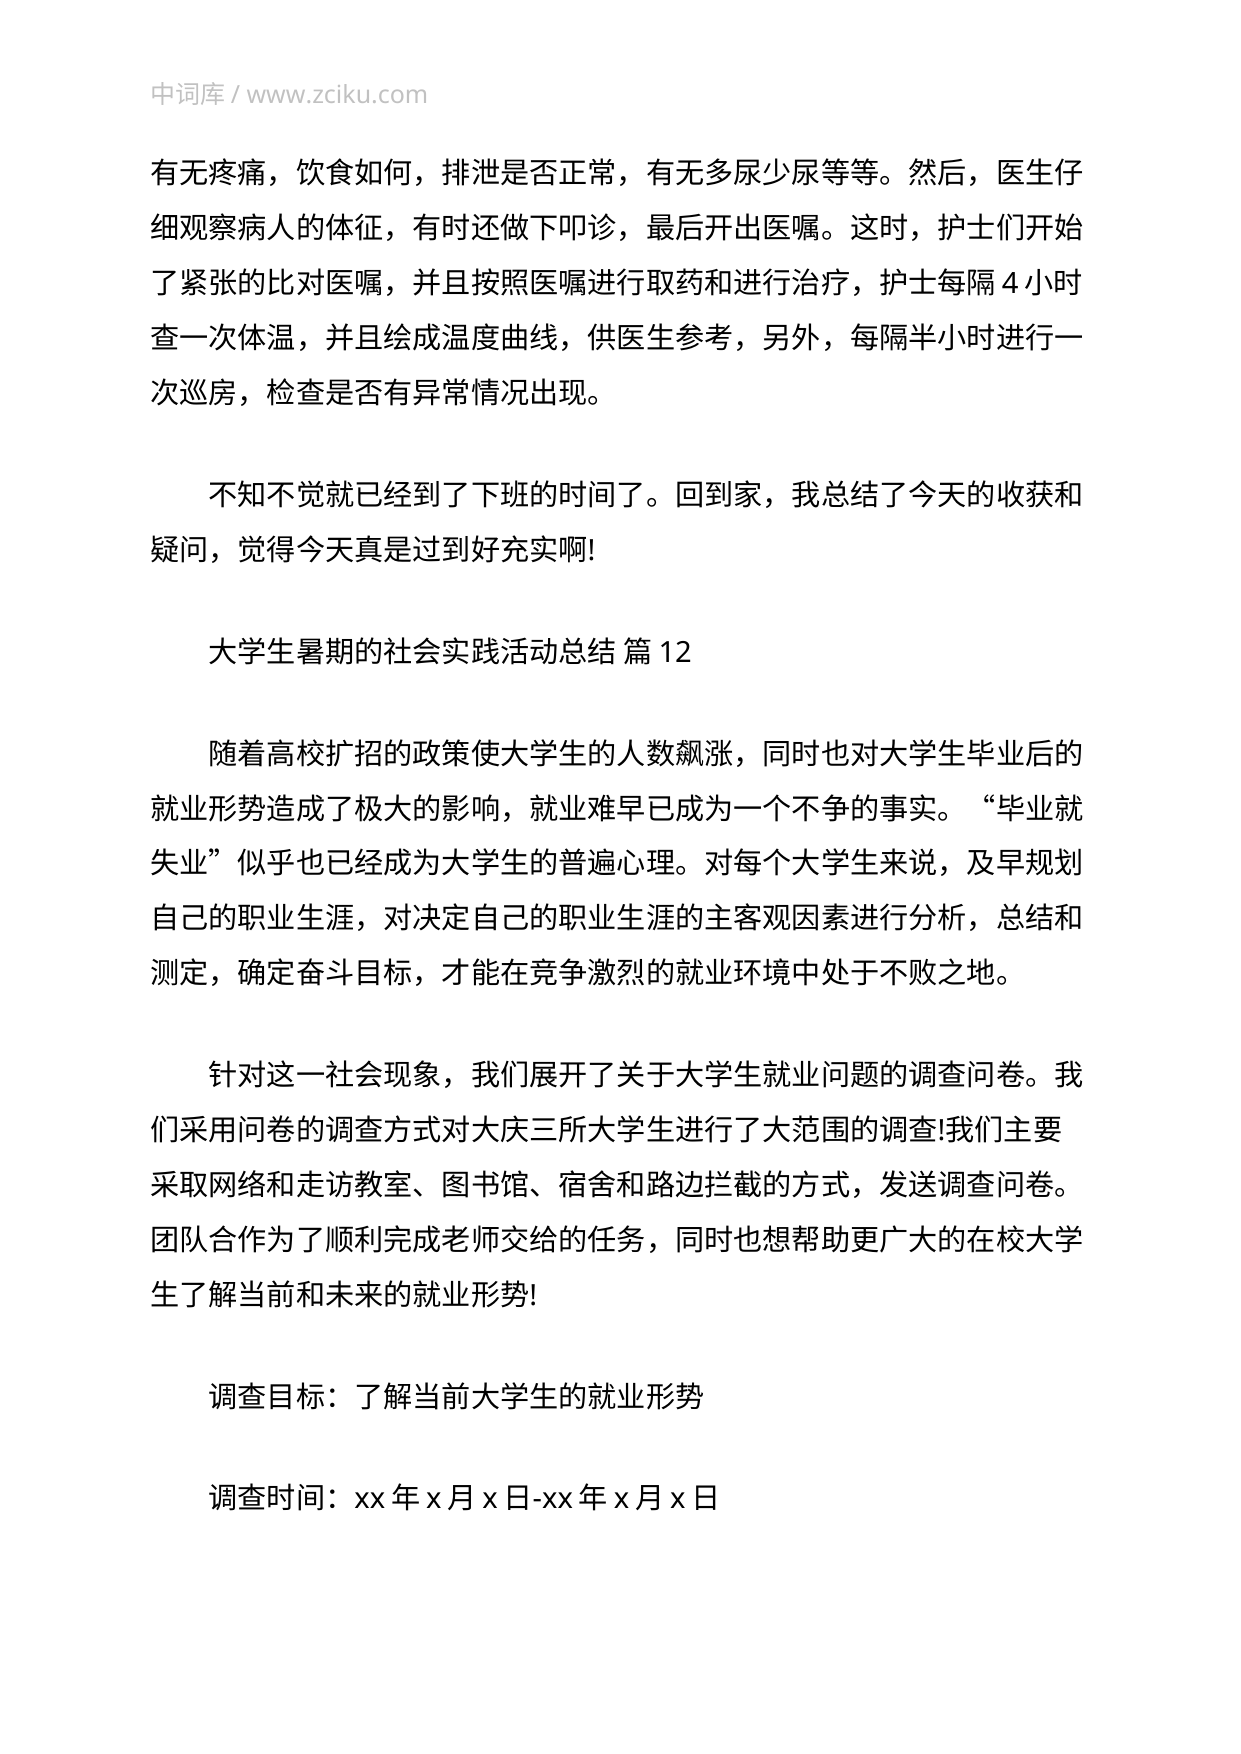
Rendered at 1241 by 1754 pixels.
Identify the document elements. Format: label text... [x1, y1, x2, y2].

text 调查目标：了解当前大学生的就业形势 [150, 1373, 1090, 1416]
text 大学生暑期的社会实践活动总结 篇12 [150, 628, 1090, 671]
text 针对这一社会现象，我们展开了关于大学生就业问题的调查问卷。我们采用问卷的调查方式对大庆三所大学生进行了大范围的调查!我们主要采取网络和走访教室、图书馆、宿舍和路边拦截的方式，发送调查问卷。团队合作为了顺利完成老师交给的任务，同时也想帮助更广大的在校大学生了解当前和未来的就业形势! [150, 1052, 1090, 1314]
text 不知不觉就已经到了下班的时间了。回到家，我总结了今天的收获和疑问，觉得今天真是过到好充实啊! [150, 471, 1090, 569]
text 调查时间：xx年x月x日-xx年x月x日 [150, 1475, 1090, 1517]
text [150, 150, 1090, 412]
text 随着高校扩招的政策使大学生的人数飙涨，同时也对大学生毕业后的就业形势造成了极大的影响，就业难早已成为一个不争的事实。“毕业就失业”似乎也已经成为大学生的普遍心理。对每个大学生来说，及早规划自己的职业生涯，对决定自己的职业生涯的主客观因素进行分析，总结和测定，确定奋斗目标，才能在竞争激烈的就业环境中处于不败之地。 [150, 730, 1090, 992]
